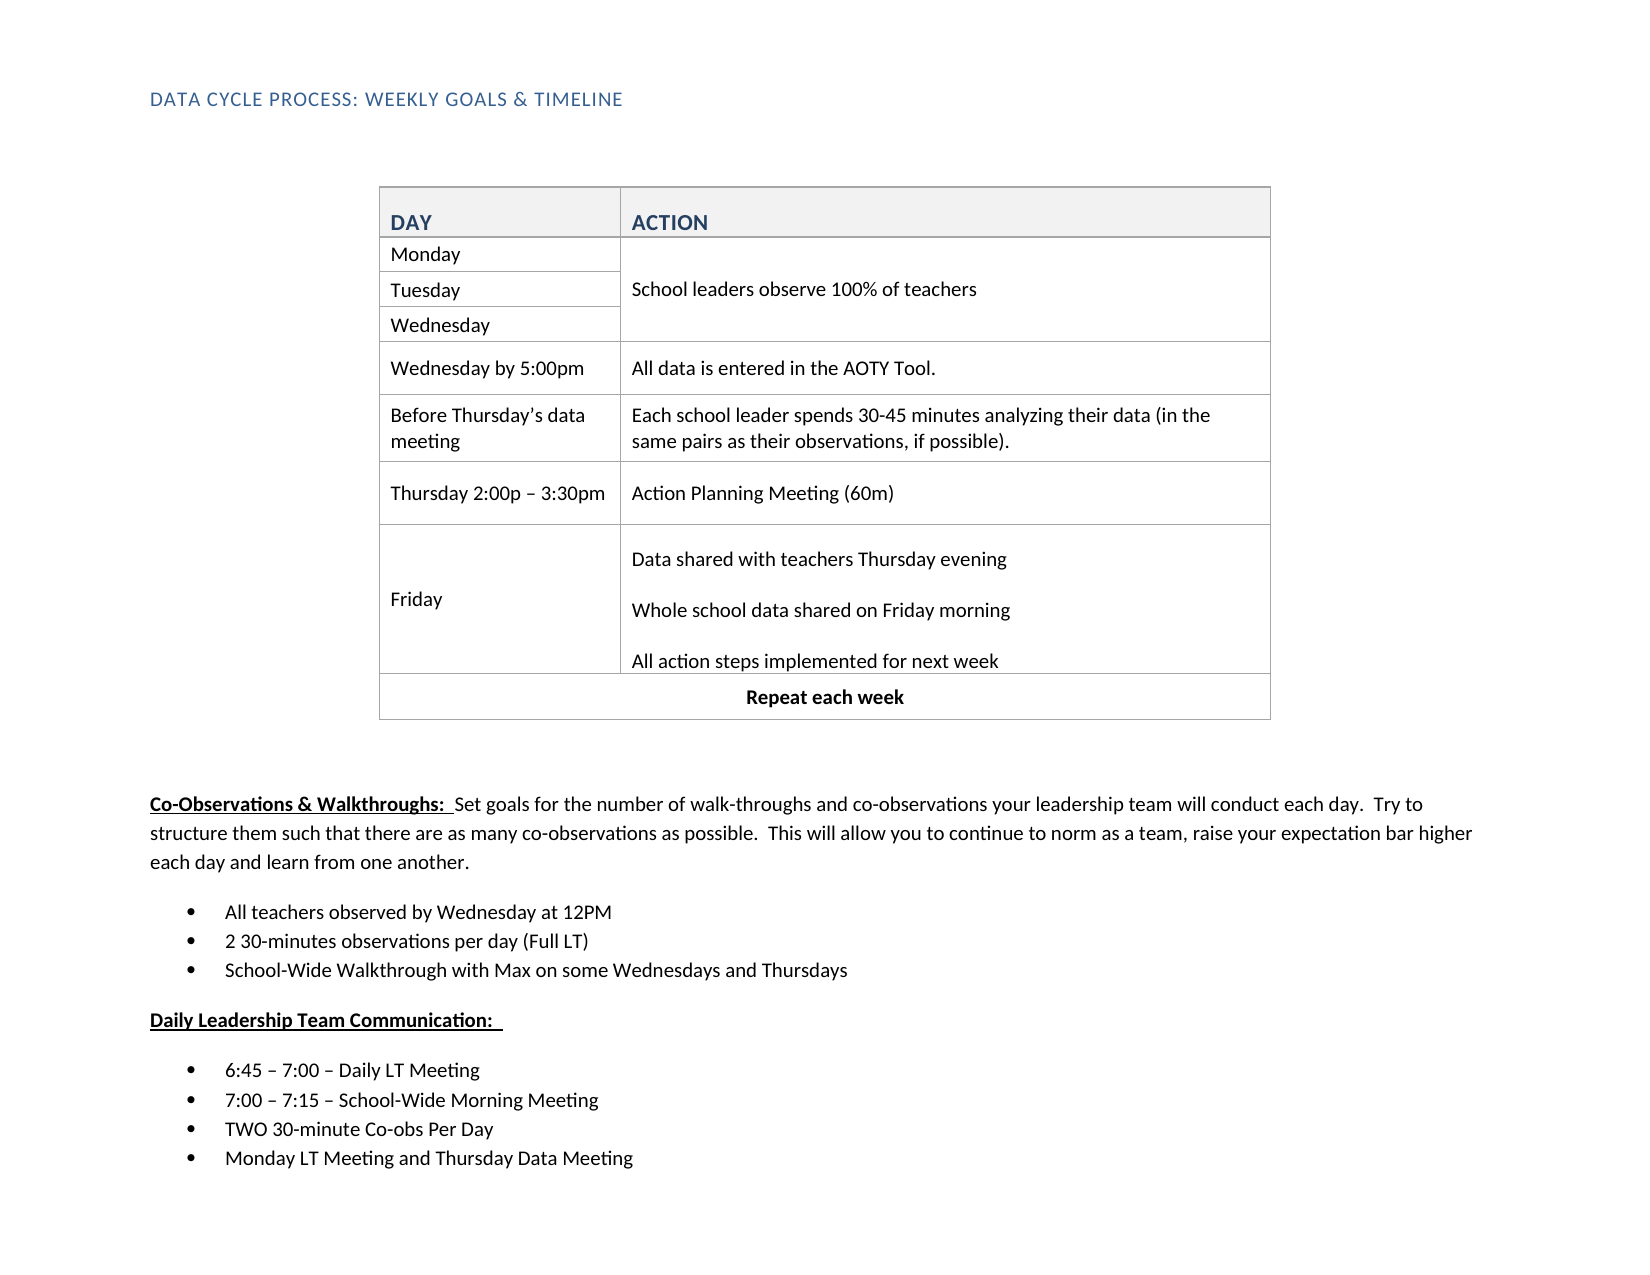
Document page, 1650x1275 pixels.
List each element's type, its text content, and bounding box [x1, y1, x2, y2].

list School-Wide Walkthrough with Max on some Wednesdays and Thursdays [187, 958, 1500, 983]
table_cell Repeat each week [380, 674, 1270, 719]
list 2 30-minutes observations per day (Full LT) [187, 928, 1500, 954]
table_cell Monday [380, 238, 620, 271]
table_cell Friday [380, 525, 620, 673]
table_cell School leaders observe 100% of teachers [621, 238, 1270, 341]
text Data Cycle Process: Weekly Goals & Timeline [150, 86, 1500, 112]
list 6:45 – 7:00 – Daily LT Meeting [187, 1058, 1500, 1083]
text Co-Observations & Walkthroughs: Set goals for the number of walk-throughs and co-observations your leadership team will conduct each day. Try to structure them such that there are as many co-observations as possible. This will allow you to continue to norm as a team, raise your expectation bar higher each day and learn from one another. [150, 791, 1500, 875]
list Monday LT Meeting and Thursday Data Meeting [187, 1145, 1500, 1171]
list All teachers observed by Wednesday at 12PM [187, 899, 1500, 925]
table_header Action [621, 188, 1270, 236]
table_cell Data shared with teachers Thursday evening Whole school data shared on Friday morning All action steps implemented for next week [621, 525, 1270, 673]
table_header Day [380, 188, 620, 236]
table_cell Thursday 2:00p – 3:30pm [380, 462, 620, 524]
text Daily Leadership Team Communication: [150, 1008, 1500, 1033]
table_cell Action Planning Meeting (60m) [621, 462, 1270, 524]
table_cell Before Thursday’s data meeting [380, 395, 620, 461]
list TWO 30-minute Co-obs Per Day [187, 1116, 1500, 1141]
table_cell Wednesday [380, 307, 620, 341]
table_cell Each school leader spends 30-45 minutes analyzing their data (in the same pairs as their observations, if possible). [621, 395, 1270, 461]
table_cell Wednesday by 5:00pm [380, 342, 620, 394]
table_cell All data is entered in the AOTY Tool. [621, 342, 1270, 394]
table_cell Tuesday [380, 272, 620, 306]
list 7:00 – 7:15 – School-Wide Morning Meeting [187, 1087, 1500, 1112]
